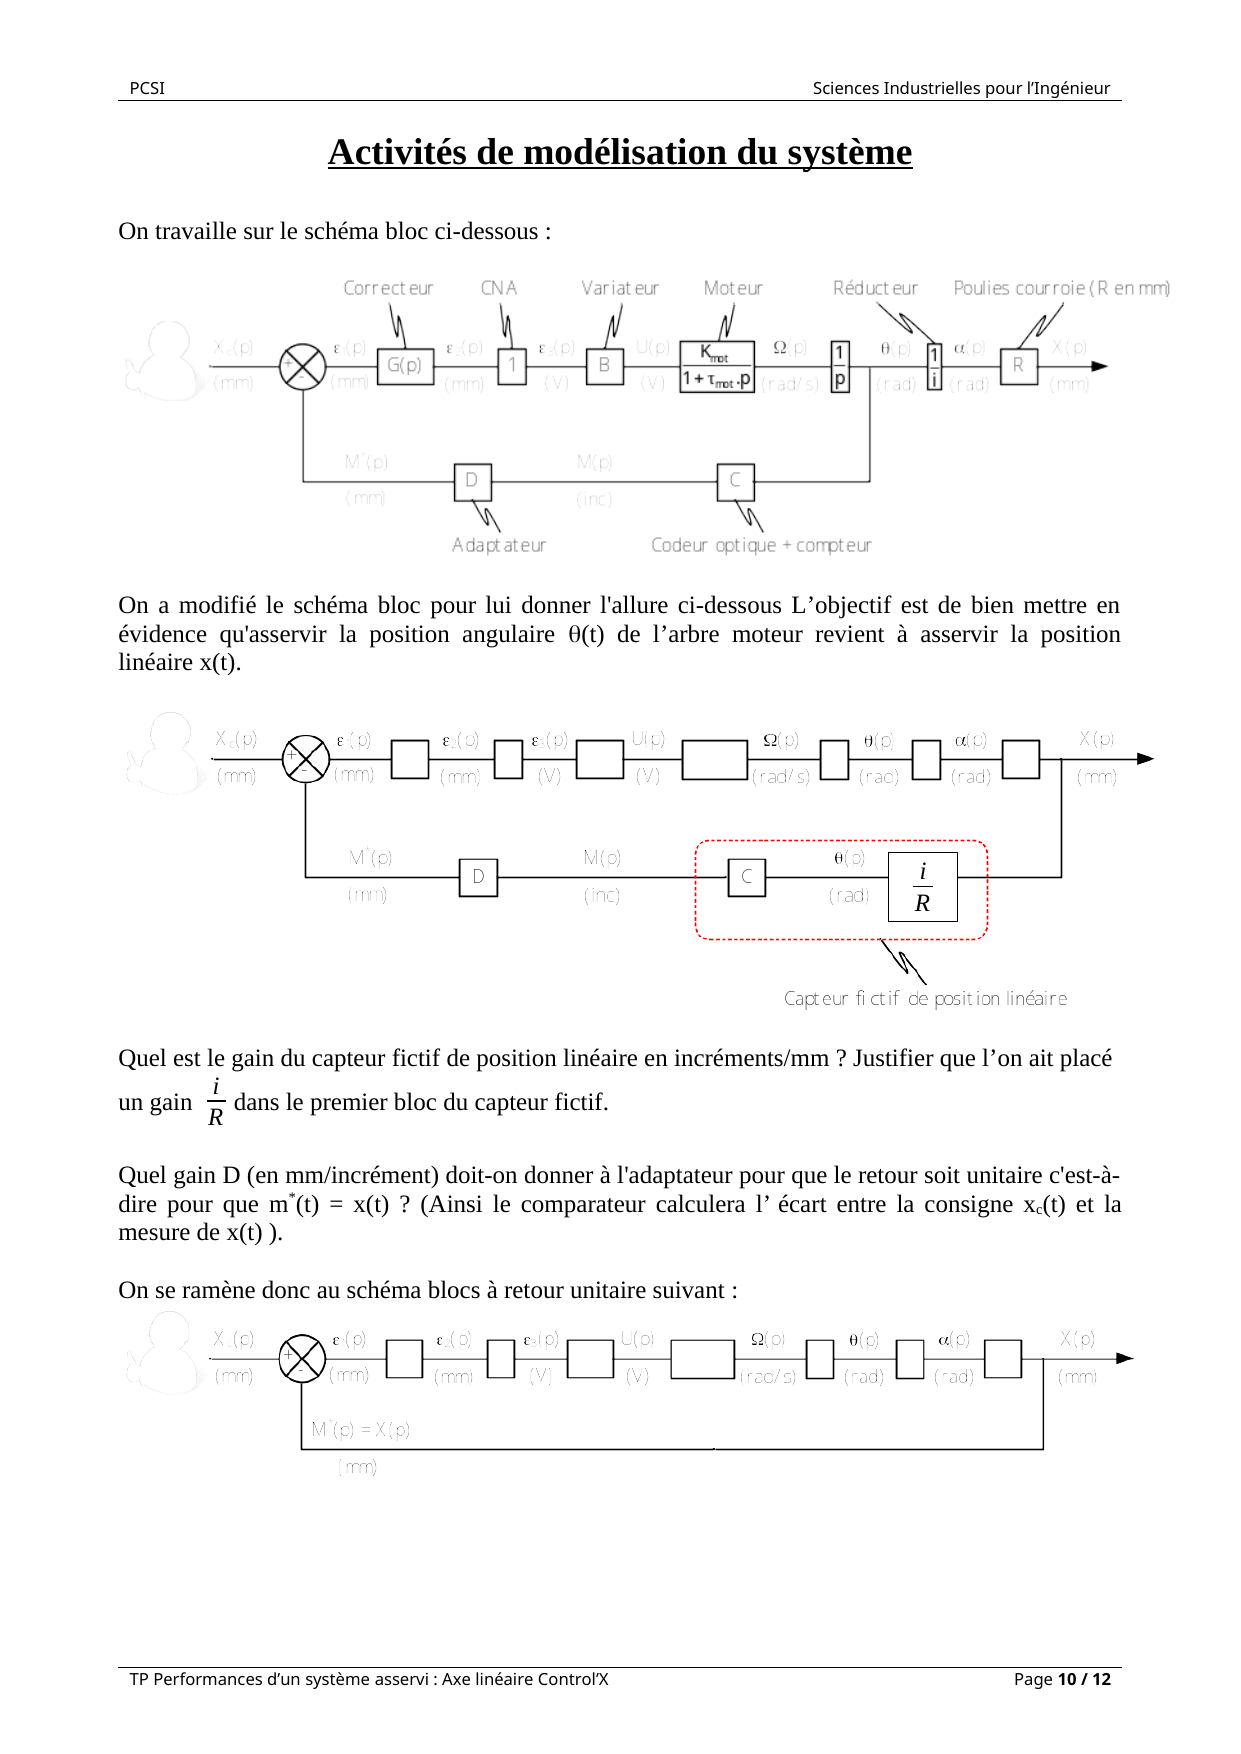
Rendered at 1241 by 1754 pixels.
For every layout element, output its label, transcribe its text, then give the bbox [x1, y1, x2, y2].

text On travaille sur le schéma bloc ci-dessous : [118, 216, 1122, 245]
text On a modifié le schéma bloc pour lui donner l'allure ci-dessous L’objectif est de bien mettre en évidence qu'asservir la position angulaire (t) de l’arbre moteur revient à asservir la position linéaire x(t). [118, 590, 1122, 676]
text On se ramène donc au schéma blocs à retour unitaire suivant : [118, 1275, 1122, 1304]
text Activités de modélisation du système [118, 130, 1122, 173]
text Quel est le gain du capteur fictif de position linéaire en incréments/mm ? Justifier que l’on ait placé un gain dans le premier bloc du capteur fictif. [118, 1043, 1122, 1131]
text Quel gain D (en mm/incrément) doit-on donner à l'adaptateur pour que le retour soit unitaire c'est-à-dire pour que m*(t) = x(t) ? (Ainsi le comparateur calculera l’ écart entre la consigne xc(t) et la mesure de x(t) ). [118, 1160, 1122, 1246]
